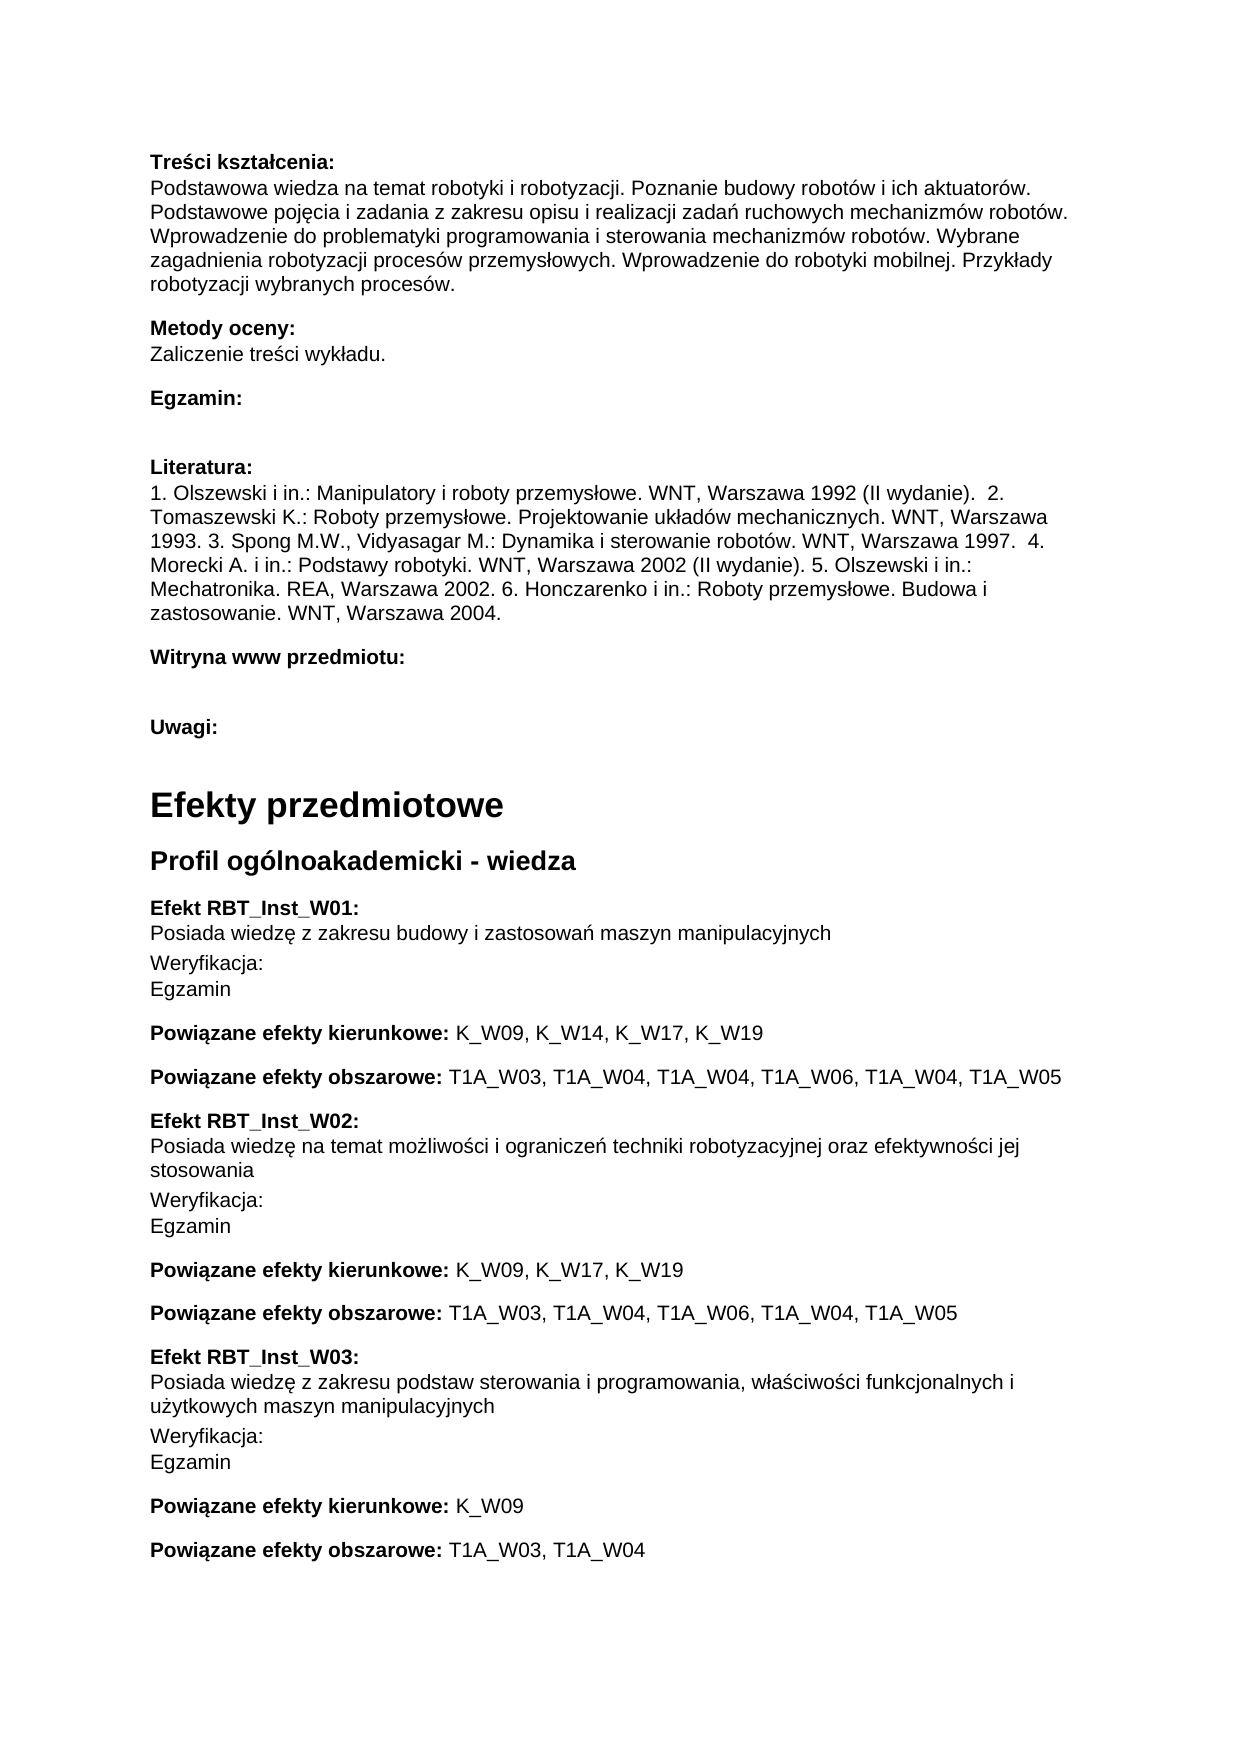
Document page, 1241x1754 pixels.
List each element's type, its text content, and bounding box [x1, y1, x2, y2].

text Powiązane efekty kierunkowe: K_W09, K_W14, K_W17, K_W19 [150, 1021, 1090, 1045]
text Powiązane efekty kierunkowe: K_W09, K_W17, K_W19 [150, 1257, 1090, 1281]
text Treści kształcenia: [150, 150, 1090, 174]
text Weryfikacja: [150, 951, 1090, 975]
text Uwagi: [150, 714, 1090, 738]
text Weryfikacja: [150, 1188, 1090, 1212]
text Witryna www przedmiotu: [150, 645, 1090, 669]
text Egzamin [150, 1214, 1090, 1238]
text Podstawowa wiedza na temat robotyki i robotyzacji. Poznanie budowy robotów i ich aktuatorów. Podstawowe pojęcia i zadania z zakresu opisu i realizacji zadań ruchowych mechanizmów robotów. Wprowadzenie do problematyki programowania i sterowania mechanizmów robotów. Wybrane zagadnienia robotyzacji procesów przemysłowych. Wprowadzenie do robotyki mobilnej. Przykłady robotyzacji wybranych procesów. [150, 176, 1090, 296]
subtitle Efekty przedmiotowe [150, 784, 1090, 825]
text Egzamin [150, 1450, 1090, 1474]
text Literatura: [150, 455, 1090, 479]
text 1. Olszewski i in.: Manipulatory i roboty przemysłowe. WNT, Warszawa 1992 (II wydanie). 2. Tomaszewski K.: Roboty przemysłowe. Projektowanie układów mechanicznych. WNT, Warszawa 1993. 3. Spong M.W., Vidyasagar M.: Dynamika i sterowanie robotów. WNT, Warszawa 1997. 4. Morecki A. i in.: Podstawy robotyki. WNT, Warszawa 2002 (II wydanie). 5. Olszewski i in.: Mechatronika. REA, Warszawa 2002. 6. Honczarenko i in.: Roboty przemysłowe. Budowa i zastosowanie. WNT, Warszawa 2004. [150, 481, 1090, 625]
text Metody oceny: [150, 316, 1090, 339]
text Efekt RBT_Inst_W03: [150, 1345, 1090, 1369]
text Posiada wiedzę na temat możliwości i ograniczeń techniki robotyzacyjnej oraz efektywności jej stosowania [150, 1133, 1090, 1181]
text Weryfikacja: [150, 1424, 1090, 1448]
text Efekt RBT_Inst_W02: [150, 1108, 1090, 1132]
subtitle Profil ogólnoakademicki - wiedza [150, 845, 1090, 876]
text Powiązane efekty obszarowe: T1A_W03, T1A_W04 [150, 1538, 1090, 1562]
text Posiada wiedzę z zakresu budowy i zastosowań maszyn manipulacyjnych [150, 921, 1090, 945]
text Posiada wiedzę z zakresu podstaw sterowania i programowania, właściwości funkcjonalnych i użytkowych maszyn manipulacyjnych [150, 1370, 1090, 1418]
text Powiązane efekty obszarowe: T1A_W03, T1A_W04, T1A_W04, T1A_W06, T1A_W04, T1A_W05 [150, 1065, 1090, 1089]
text Zaliczenie treści wykładu. [150, 342, 1090, 366]
text Egzamin: [150, 385, 1090, 409]
text Powiązane efekty kierunkowe: K_W09 [150, 1494, 1090, 1518]
text Egzamin [150, 977, 1090, 1001]
text Efekt RBT_Inst_W01: [150, 896, 1090, 920]
text Powiązane efekty obszarowe: T1A_W03, T1A_W04, T1A_W06, T1A_W04, T1A_W05 [150, 1301, 1090, 1325]
